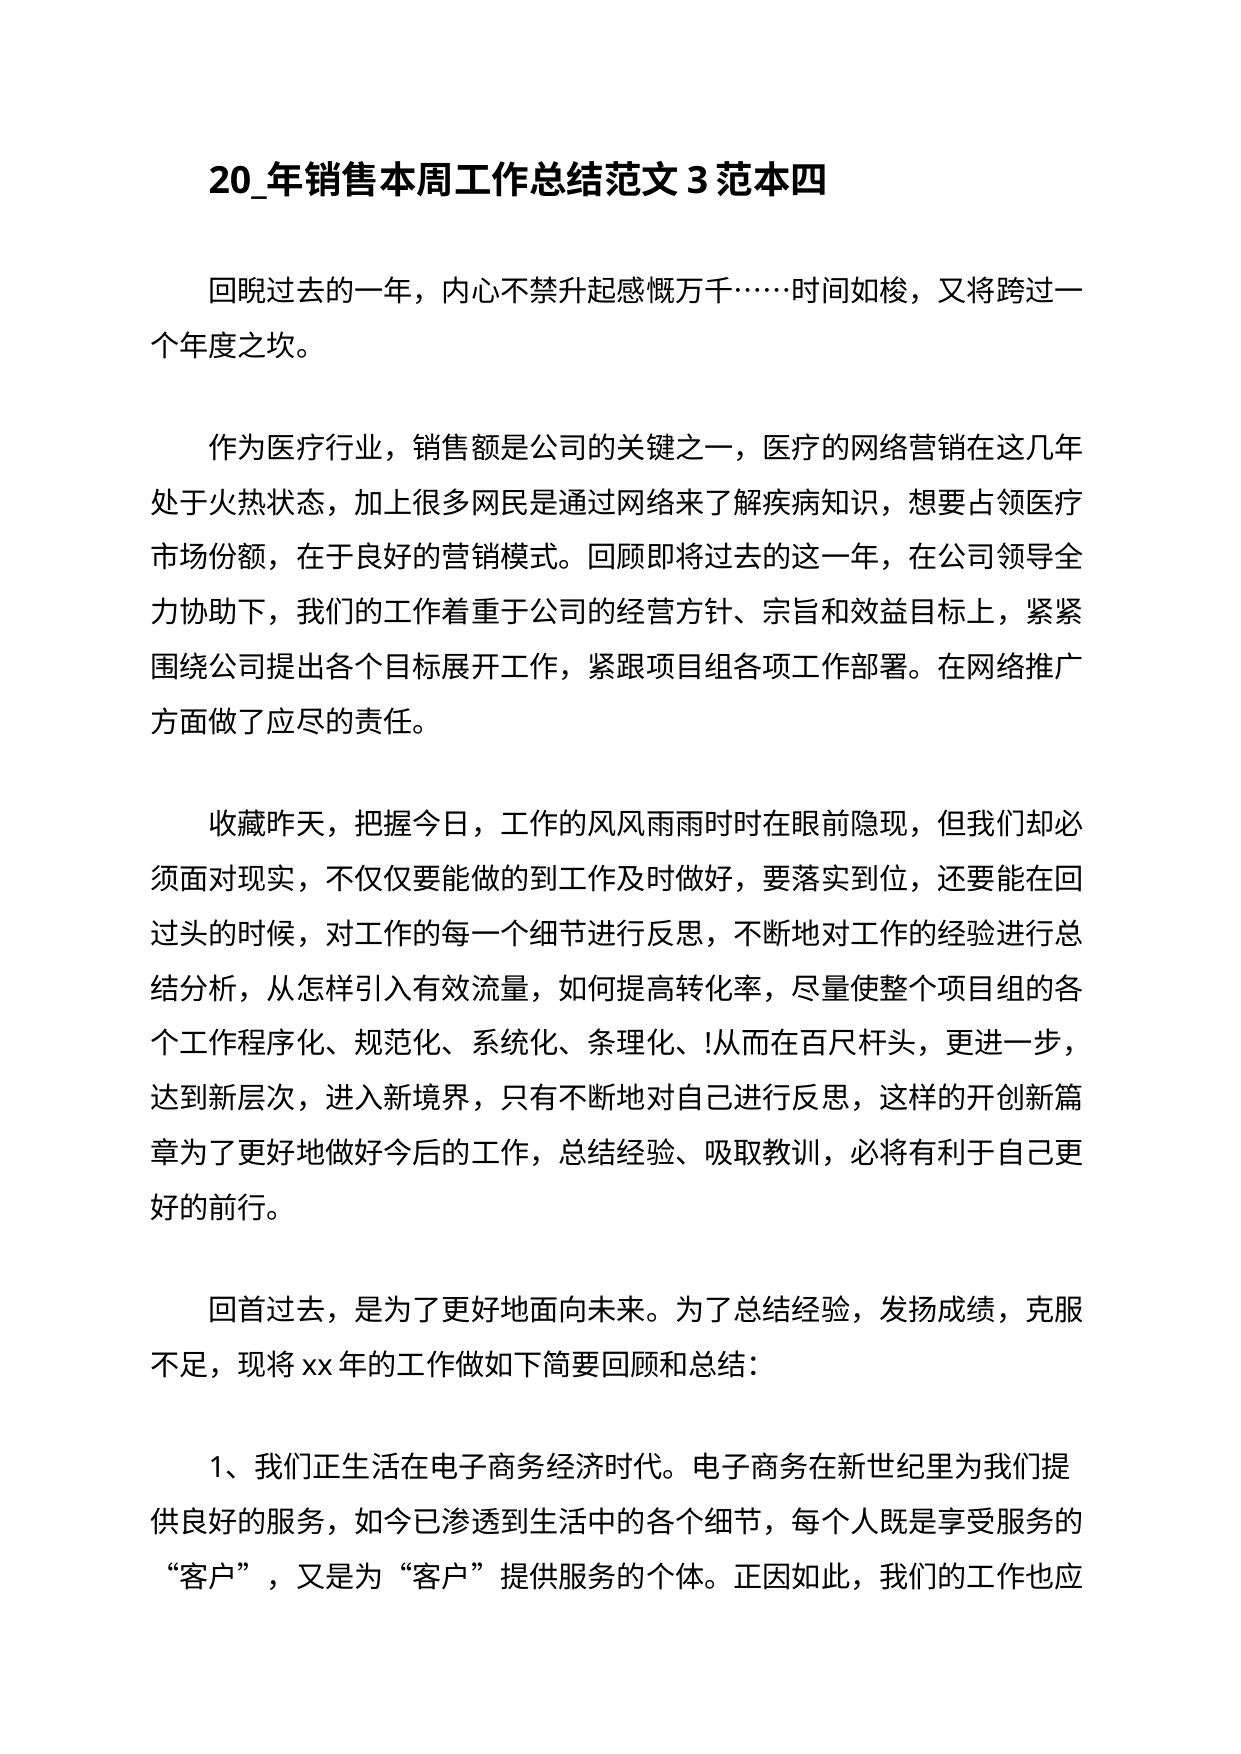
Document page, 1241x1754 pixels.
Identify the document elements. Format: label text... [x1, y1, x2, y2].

text 回首过去，是为了更好地面向未来。为了总结经验，发扬成绩，克服不足，现将xx年的工作做如下简要回顾和总结： [150, 1287, 1090, 1384]
text 回睨过去的一年，内心不禁升起感慨万千……时间如梭，又将跨过一个年度之坎。 [150, 268, 1090, 365]
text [150, 1443, 1090, 1596]
text 20_年销售本周工作总结范文3范本四 [150, 150, 1090, 204]
text 收藏昨天，把握今日，工作的风风雨雨时时在眼前隐现，但我们却必须面对现实，不仅仅要能做的到工作及时做好，要落实到位，还要能在回过头的时候，对工作的每一个细节进行反思，不断地对工作的经验进行总结分析，从怎样引入有效流量，如何提高转化率，尽量使整个项目组的各个工作程序化、规范化、系统化、条理化、!从而在百尺杆头，更进一步，达到新层次，进入新境界，只有不断地对自己进行反思，这样的开创新篇章为了更好地做好今后的工作，总结经验、吸取教训，必将有利于自己更好的前行。 [150, 801, 1090, 1227]
text 作为医疗行业，销售额是公司的关键之一，医疗的网络营销在这几年处于火热状态，加上很多网民是通过网络来了解疾病知识，想要占领医疗市场份额，在于良好的营销模式。回顾即将过去的这一年，在公司领导全力协助下，我们的工作着重于公司的经营方针、宗旨和效益目标上，紧紧围绕公司提出各个目标展开工作，紧跟项目组各项工作部署。在网络推广方面做了应尽的责任。 [150, 424, 1090, 741]
